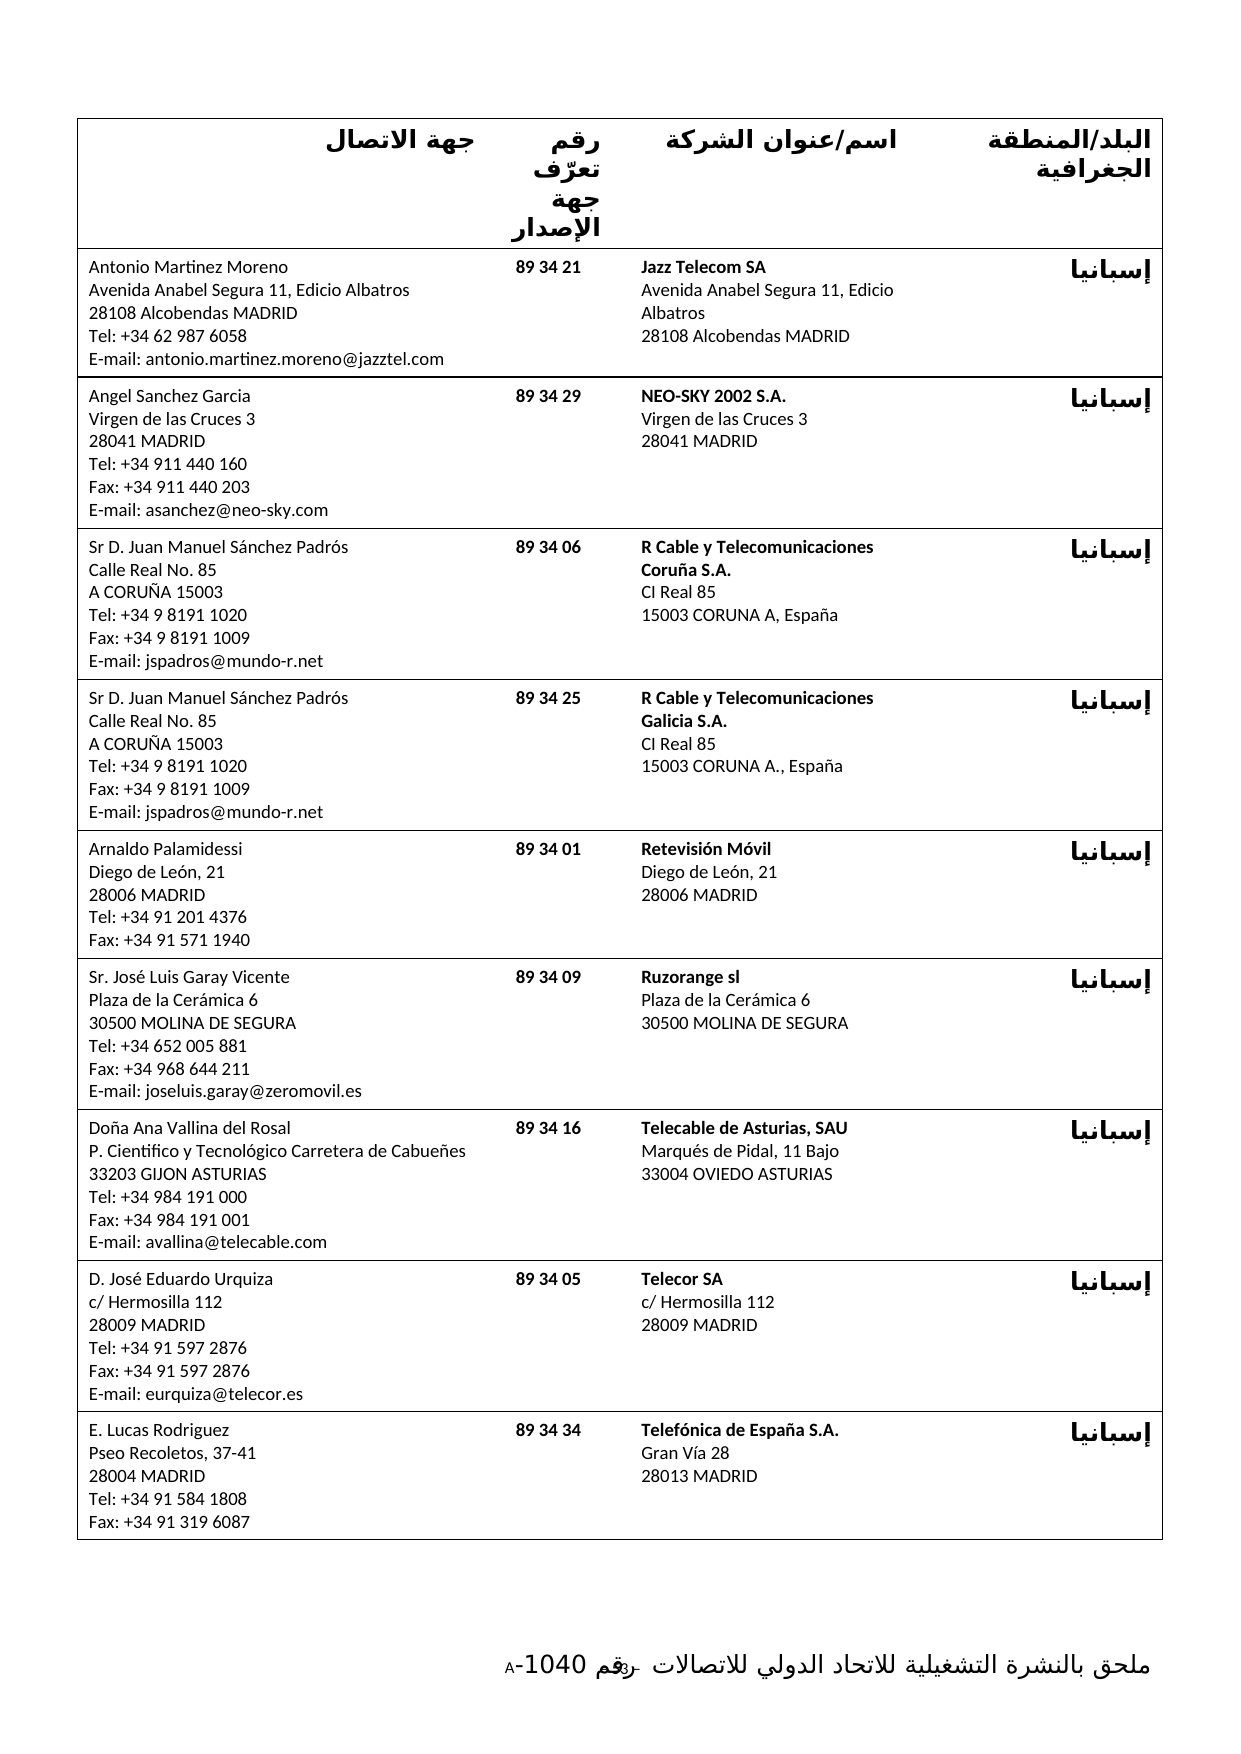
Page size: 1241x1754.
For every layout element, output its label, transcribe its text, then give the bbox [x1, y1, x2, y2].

table_cell 89 34 21 [487, 249, 630, 376]
table_cell 89 34 25 [487, 680, 630, 829]
table_cell 89 34 09 [487, 959, 630, 1109]
table_cell Telecor SA c/ Hermosilla 112 28009 MADRID [630, 1261, 908, 1411]
table_cell إسبانيا [909, 1110, 1162, 1260]
table_cell E. Lucas Rodriguez Pseo Recoletos, 37-41 28004 MADRID Tel: +34 91 584 1808 Fax: +34 91 319 6087 [78, 1412, 487, 1539]
table_cell R Cable y Telecomunicaciones Coruña S.A. CI Real 85 15003 CORUNA A, España [630, 529, 908, 678]
table_cell 89 34 05 [487, 1261, 630, 1411]
table_cell Telefónica de España S.A. Gran Vía 28 28013 MADRID [630, 1412, 908, 1539]
table_cell Antonio Martinez Moreno Avenida Anabel Segura 11, Edicio Albatros 28108 Alcobendas MADRID Tel: +34 62 987 6058 E-mail: antonio.martinez.moreno@jazztel.com [78, 249, 487, 376]
table_cell إسبانيا [909, 959, 1162, 1109]
table_cell Jazz Telecom SA Avenida Anabel Segura 11, Edicio Albatros 28108 Alcobendas MADRID [630, 249, 908, 376]
table_cell NEO-SKY 2002 S.A. Virgen de las Cruces 3 28041 MADRID [630, 378, 908, 527]
table_cell Sr D. Juan Manuel Sánchez Padrós Calle Real No. 85 A CORUÑA 15003 Tel: +34 9 8191 1020 Fax: +34 9 8191 1009 E-mail: jspadros@mundo-r.net [78, 680, 487, 829]
table_cell 89 34 06 [487, 529, 630, 678]
table_cell Sr D. Juan Manuel Sánchez Padrós Calle Real No. 85 A CORUÑA 15003 Tel: +34 9 8191 1020 Fax: +34 9 8191 1009 E-mail: jspadros@mundo-r.net [78, 529, 487, 678]
table_cell Arnaldo Palamidessi Diego de León, 21 28006 MADRID Tel: +34 91 201 4376 Fax: +34 91 571 1940 [78, 831, 487, 958]
table_cell R Cable y Telecomunicaciones Galicia S.A. CI Real 85 15003 CORUNA A., España [630, 680, 908, 829]
table_cell Doña Ana Vallina del Rosal P. Cientifico y Tecnológico Carretera de Cabueñes 33203 GIJON ASTURIAS Tel: +34 984 191 000 Fax: +34 984 191 001 E-mail: avallina@telecable.com [78, 1110, 487, 1260]
table_cell إسبانيا [909, 680, 1162, 829]
table_cell 89 34 16 [487, 1110, 630, 1260]
table_cell إسبانيا [909, 1412, 1162, 1539]
table_cell إسبانيا [909, 1261, 1162, 1411]
table_cell Ruzorange sl Plaza de la Cerámica 6 30500 MOLINA DE SEGURA [630, 959, 908, 1109]
table_cell 89 34 29 [487, 378, 630, 527]
table_cell Telecable de Asturias, SAU Marqués de Pidal, 11 Bajo 33004 OVIEDO ASTURIAS [630, 1110, 908, 1260]
table_header جهة الاتصال [78, 119, 487, 248]
table_cell 89 34 34 [487, 1412, 630, 1539]
table_cell إسبانيا [909, 378, 1162, 527]
table_cell 89 34 01 [487, 831, 630, 958]
table_cell D. José Eduardo Urquiza c/ Hermosilla 112 28009 MADRID Tel: +34 91 597 2876 Fax: +34 91 597 2876 E-mail: eurquiza@telecor.es [78, 1261, 487, 1411]
table_cell إسبانيا [909, 529, 1162, 678]
table_cell إسبانيا [909, 831, 1162, 958]
table_cell Sr. José Luis Garay Vicente Plaza de la Cerámica 6 30500 MOLINA DE SEGURA Tel: +34 652 005 881 Fax: +34 968 644 211 E-mail: joseluis.garay@zeromovil.es [78, 959, 487, 1109]
table_header اسم/عنوان الشركة [630, 119, 908, 248]
table_cell Angel Sanchez Garcia Virgen de las Cruces 3 28041 MADRID Tel: +34 911 440 160 Fax: +34 911 440 203 E-mail: asanchez@neo-sky.com [78, 378, 487, 527]
table_header رقم تعرّف جهة الإصدار [487, 119, 630, 248]
table_cell Retevisión Móvil Diego de León, 21 28006 MADRID [630, 831, 908, 958]
table_header البلد/المنطقة الجغرافية [909, 119, 1162, 248]
table_cell إسبانيا [909, 249, 1162, 376]
